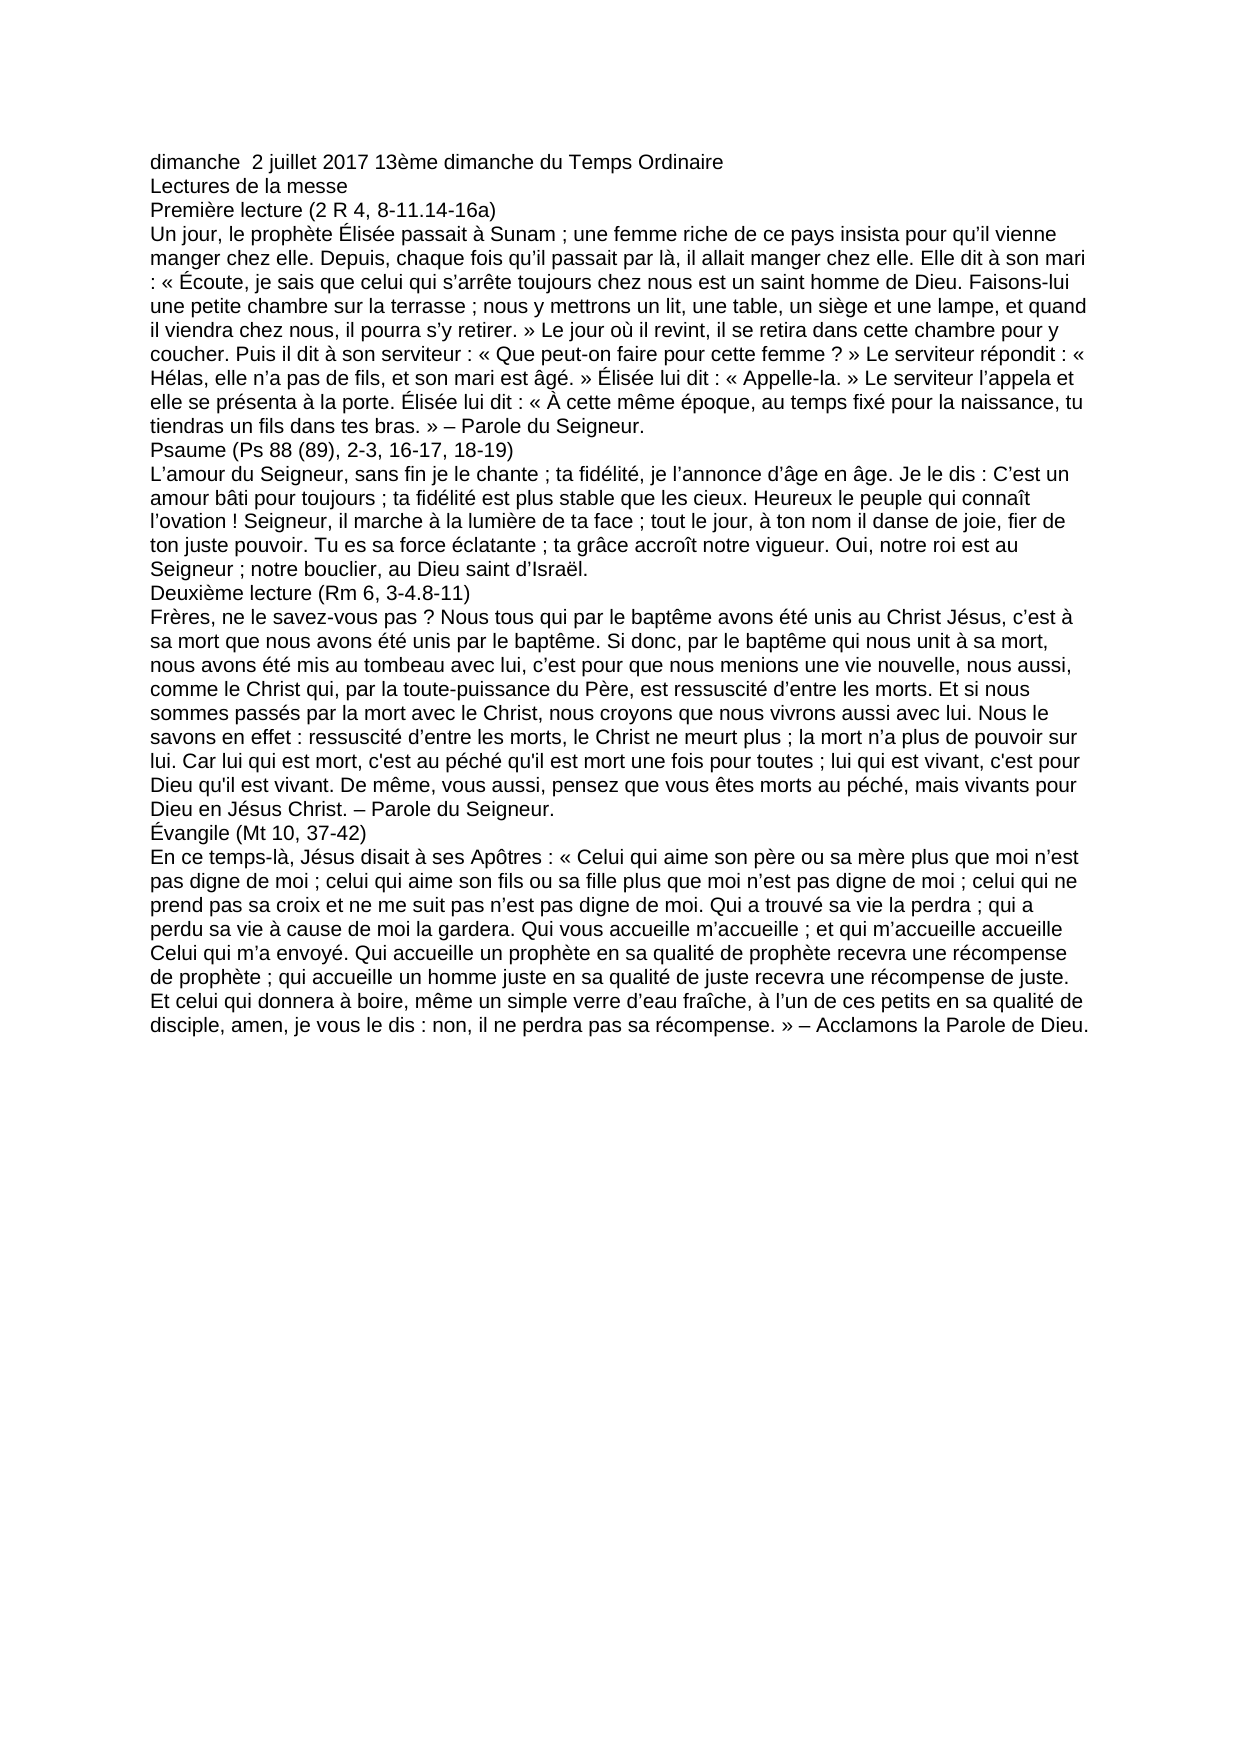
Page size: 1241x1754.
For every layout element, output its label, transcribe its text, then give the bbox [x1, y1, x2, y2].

text En ce temps-là, Jésus disait à ses Apôtres : « Celui qui aime son père ou sa mère plus que moi n’est pas digne de moi ; celui qui aime son fils ou sa fille plus que moi n’est pas digne de moi ; celui qui ne prend pas sa croix et ne me suit pas n’est pas digne de moi. Qui a trouvé sa vie la perdra ; qui a perdu sa vie à cause de moi la gardera. Qui vous accueille m’accueille ; et qui m’accueille accueille Celui qui m’a envoyé. Qui accueille un prophète en sa qualité de prophète recevra une récompense de prophète ; qui accueille un homme juste en sa qualité de juste recevra une récompense de juste. Et celui qui donnera à boire, même un simple verre d’eau fraîche, à l’un de ces petits en sa qualité de disciple, amen, je vous le dis : non, il ne perdra pas sa récompense. » – Acclamons la Parole de Dieu. [150, 845, 1090, 1036]
text Un jour, le prophète Élisée passait à Sunam ; une femme riche de ce pays insista pour qu’il vienne manger chez elle. Depuis, chaque fois qu’il passait par là, il allait manger chez elle. Elle dit à son mari : « Écoute, je sais que celui qui s’arrête toujours chez nous est un saint homme de Dieu. Faisons-lui une petite chambre sur la terrasse ; nous y mettrons un lit, une table, un siège et une lampe, et quand il viendra chez nous, il pourra s’y retirer. » Le jour où il revint, il se retira dans cette chambre pour y coucher. Puis il dit à son serviteur : « Que peut-on faire pour cette femme ? » Le serviteur répondit : « Hélas, elle n’a pas de fils, et son mari est âgé. » Élisée lui dit : « Appelle-la. » Le serviteur l’appela et elle se présenta à la porte. Élisée lui dit : « À cette même époque, au temps fixé pour la naissance, tu tiendras un fils dans tes bras. » – Parole du Seigneur. [150, 222, 1090, 437]
text L’amour du Seigneur, sans fin je le chante ; ta fidélité, je l’annonce d’âge en âge. Je le dis : C’est un amour bâti pour toujours ; ta fidélité est plus stable que les cieux. Heureux le peuple qui connaît l’ovation ! Seigneur, il marche à la lumière de ta face ; tout le jour, à ton nom il danse de joie, fier de ton juste pouvoir. Tu es sa force éclatante ; ta grâce accroît notre vigueur. Oui, notre roi est au Seigneur ; notre bouclier, au Dieu saint d’Israël. [150, 461, 1090, 581]
text Frères, ne le savez-vous pas ? Nous tous qui par le baptême avons été unis au Christ Jésus, c’est à sa mort que nous avons été unis par le baptême. Si donc, par le baptême qui nous unit à sa mort, nous avons été mis au tombeau avec lui, c’est pour que nous menions une vie nouvelle, nous aussi, comme le Christ qui, par la toute-puissance du Père, est ressuscité d’entre les morts. Et si nous sommes passés par la mort avec le Christ, nous croyons que nous vivrons aussi avec lui. Nous le savons en effet : ressuscité d’entre les morts, le Christ ne meurt plus ; la mort n’a plus de pouvoir sur lui. Car lui qui est mort, c'est au péché qu'il est mort une fois pour toutes ; lui qui est vivant, c'est pour Dieu qu'il est vivant. De même, vous aussi, pensez que vous êtes morts au péché, mais vivants pour Dieu en Jésus Christ. – Parole du Seigneur. [150, 605, 1090, 821]
